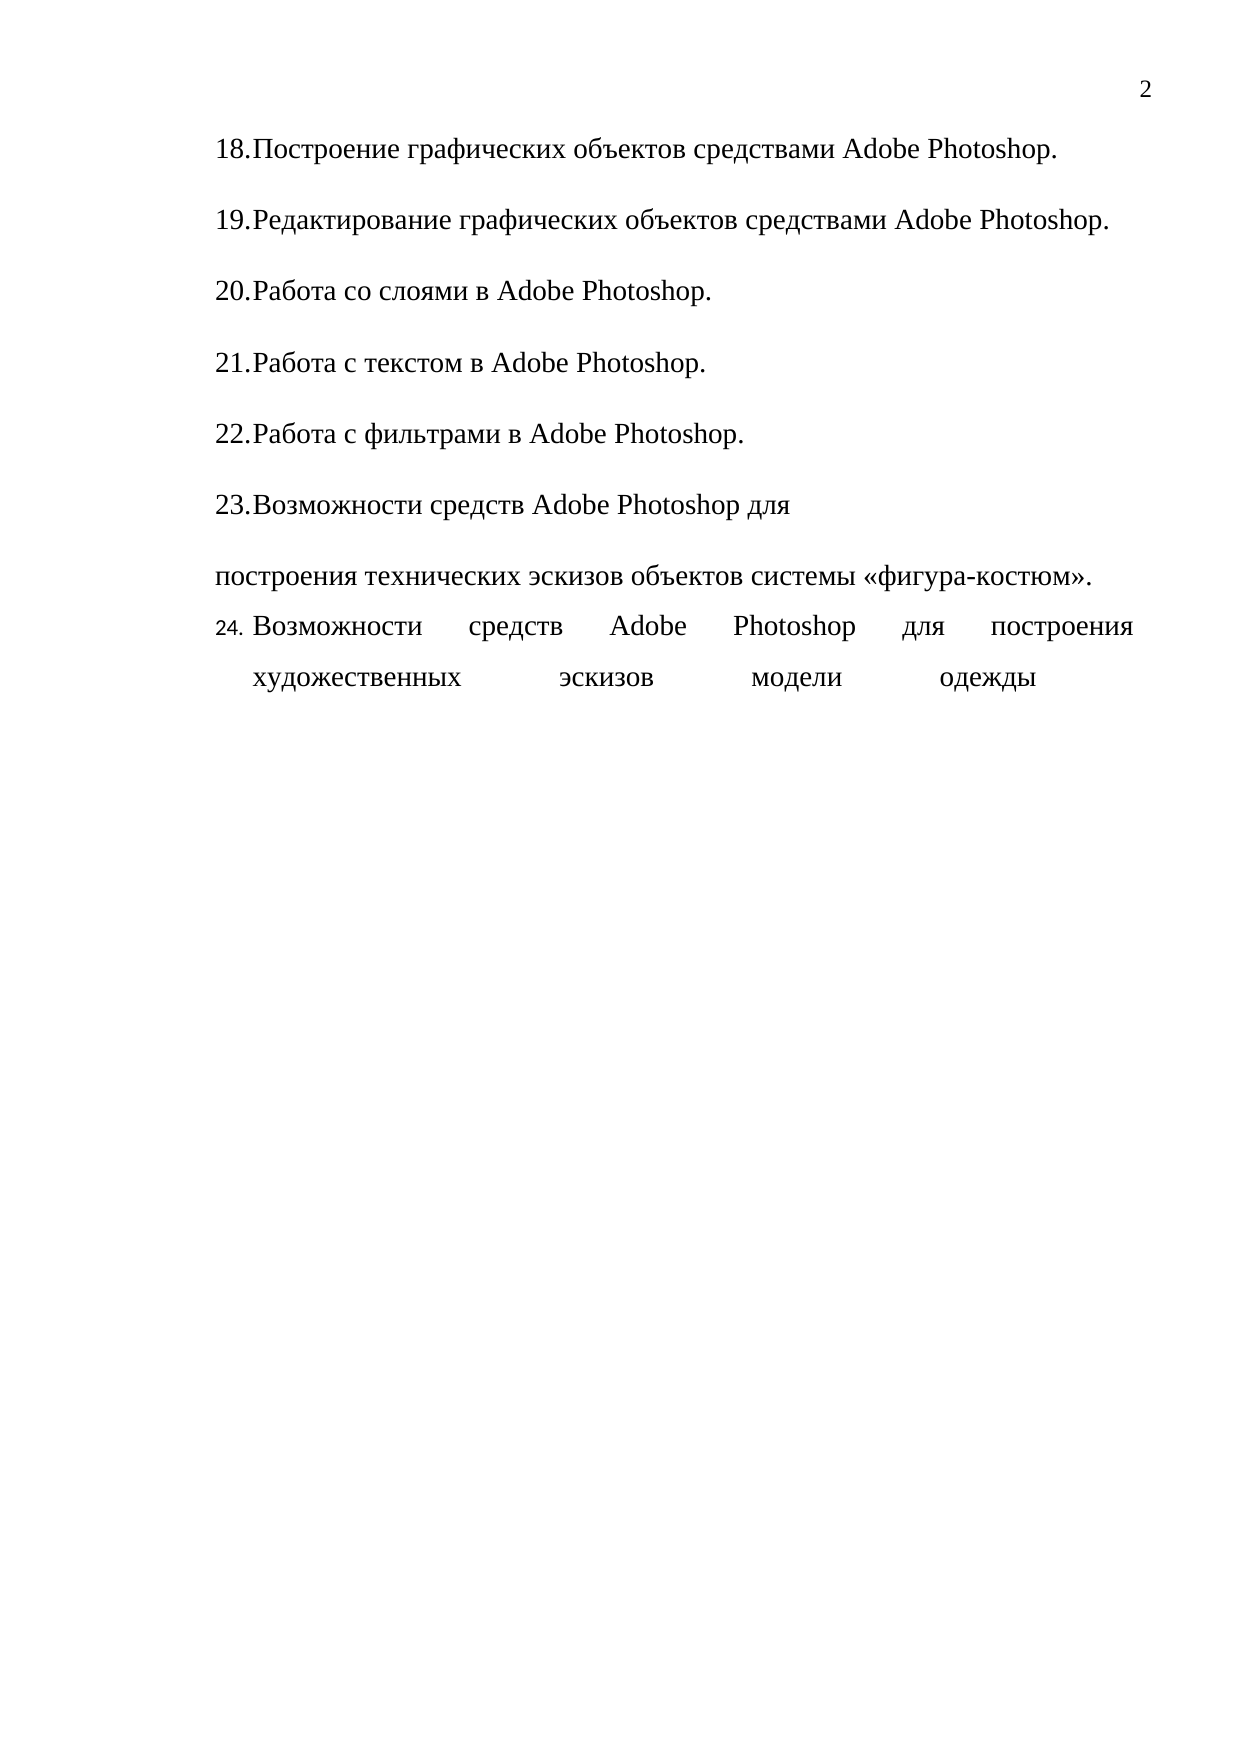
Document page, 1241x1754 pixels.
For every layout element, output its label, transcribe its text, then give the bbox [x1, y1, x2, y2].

list Работа со слоями в Adobe Photoshop. [215, 273, 1134, 307]
list Работа с фильтрами в Adobe Photoshop. [215, 416, 1134, 449]
text построения технических эскизов объектов системы «фигура-костюм». [215, 558, 1152, 592]
list Возможности средств Adobe Photoshop для построения художественных эскизов модели одежды [215, 608, 1134, 872]
list Редактирование графических объектов средствами Adobe Photoshop. [215, 202, 1134, 236]
list Возможности средств Adobe Photoshop для [215, 487, 1134, 521]
list Работа с текстом в Adobe Photoshop. [215, 345, 1134, 378]
list Построение графических объектов средствами Adobe Photoshop. [215, 131, 1134, 165]
